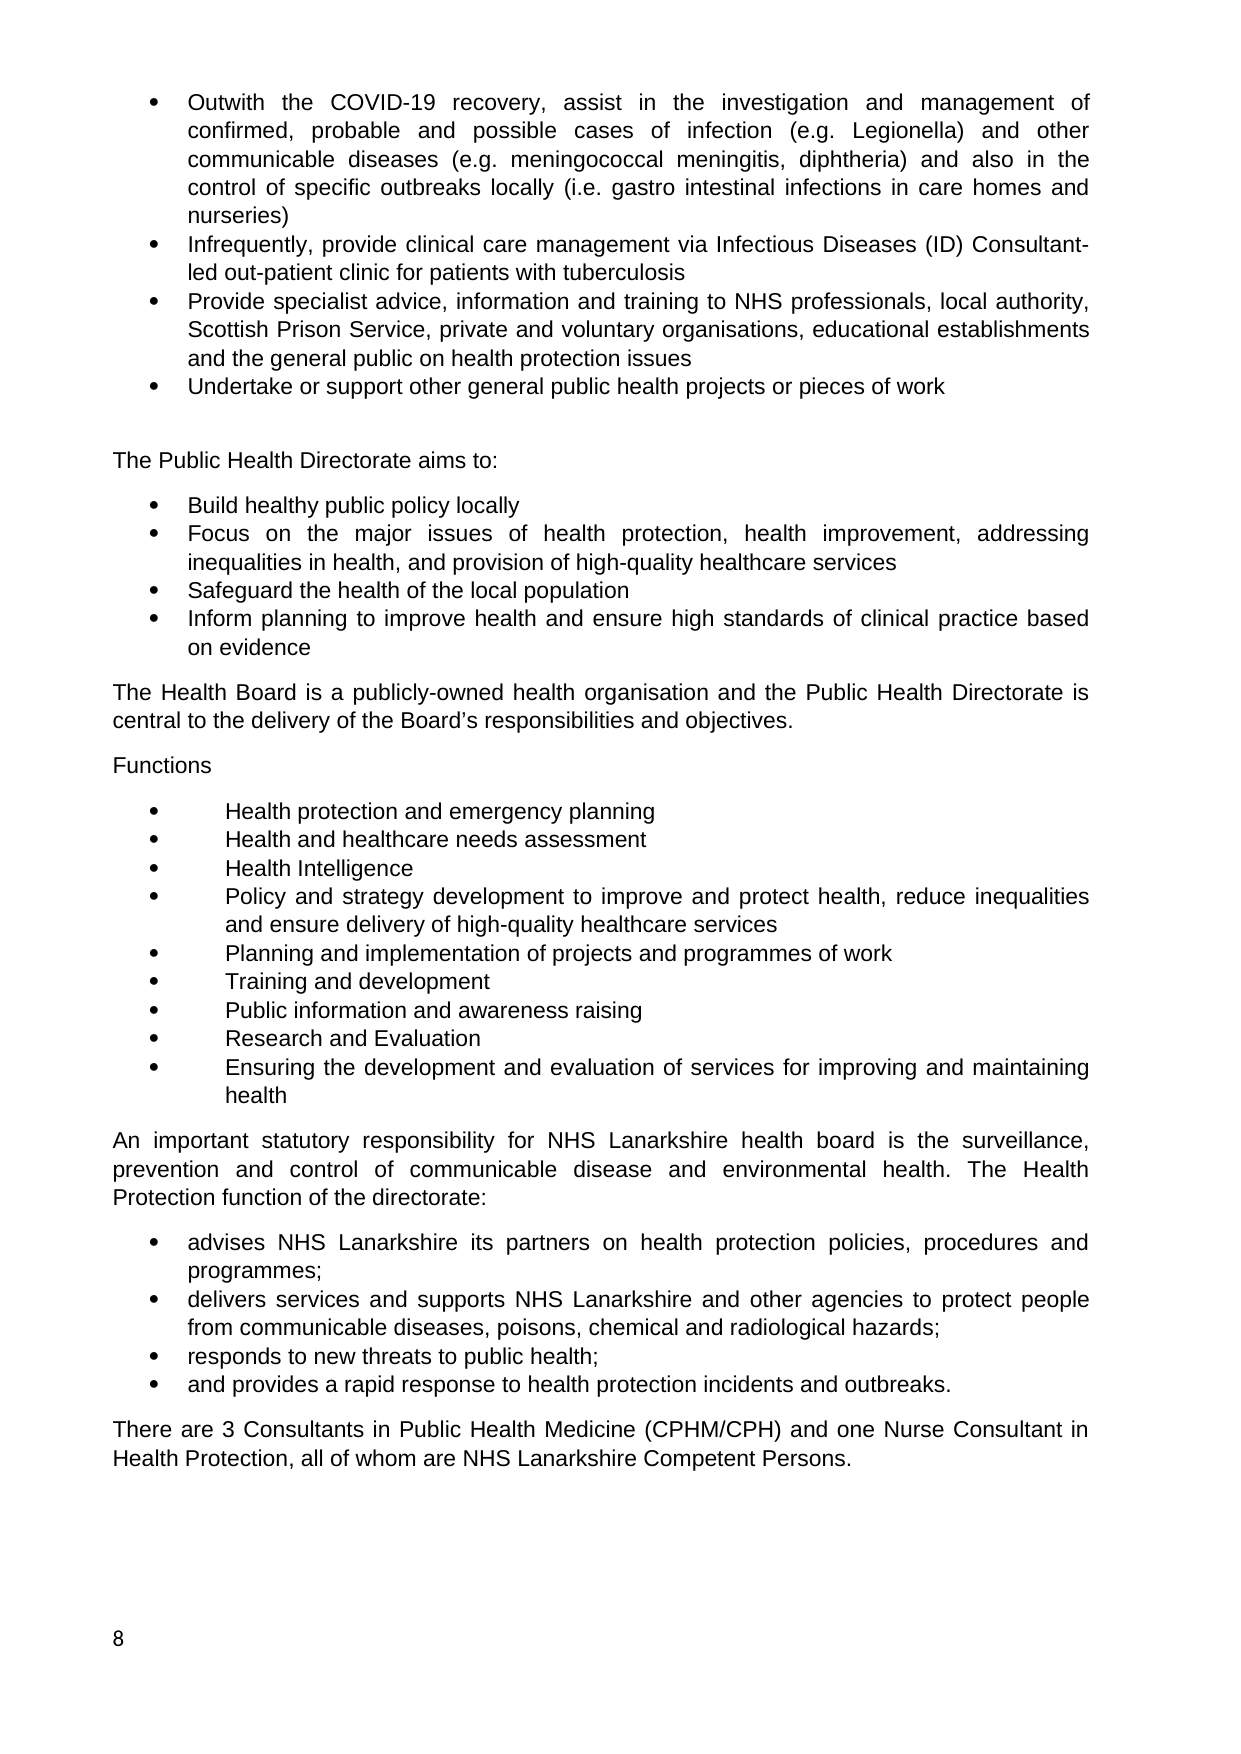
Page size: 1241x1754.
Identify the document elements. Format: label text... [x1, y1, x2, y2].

text Functions [112, 752, 1090, 779]
list Health protection and emergency planning [150, 798, 1090, 824]
text An important statutory responsibility for NHS Lanarkshire health board is the surveillance, prevention and control of communicable disease and environmental health. The Health Protection function of the directorate: [112, 1127, 1090, 1210]
list Undertake or support other general public health projects or pieces of work [150, 373, 1090, 399]
list responds to new threats to public health; [150, 1343, 1090, 1369]
list and provides a rapid response to health protection incidents and outbreaks. [150, 1371, 1090, 1398]
list Safeguard the health of the local population [150, 577, 1090, 603]
text The Health Board is a publicly-owned health organisation and the Public Health Directorate is central to the delivery of the Board’s responsibilities and objectives. [112, 679, 1090, 734]
list Build healthy public policy locally [150, 492, 1090, 518]
list advises NHS Lanarkshire its partners on health protection policies, procedures and programmes; [150, 1229, 1090, 1284]
list delivers services and supports NHS Lanarkshire and other agencies to protect people from communicable diseases, poisons, chemical and radiological hazards; [150, 1286, 1090, 1341]
list Research and Evaluation [150, 1025, 1090, 1051]
list Planning and implementation of projects and programmes of work [150, 940, 1090, 966]
list Focus on the major issues of health protection, health improvement, addressing inequalities in health, and provision of high-quality healthcare services [150, 520, 1090, 575]
list Public information and awareness raising [150, 997, 1090, 1023]
list Health Intelligence [150, 854, 1090, 881]
list Inform planning to improve health and ensure high standards of clinical practice based on evidence [150, 605, 1090, 660]
list Outwith the COVID-19 recovery, assist in the investigation and management of confirmed, probable and possible cases of infection (e.g. Legionella) and other communicable diseases (e.g. meningococcal meningitis, diphtheria) and also in the control of specific outbreaks locally (i.e. gastro intestinal infections in care homes and nurseries) [150, 89, 1090, 229]
list Training and development [150, 968, 1090, 994]
list Provide specialist advice, information and training to NHS professionals, local authority, Scottish Prison Service, private and voluntary organisations, educational establishments and the general public on health protection issues [150, 288, 1090, 371]
list Infrequently, provide clinical care management via Infectious Diseases (ID) Consultant-led out-patient clinic for patients with tuberculosis [150, 231, 1090, 286]
list Policy and strategy development to improve and protect health, reduce inequalities and ensure delivery of high-quality healthcare services [150, 883, 1090, 938]
list Health and healthcare needs assessment [150, 826, 1090, 852]
text The Public Health Directorate aims to: [112, 447, 1090, 473]
list Ensuring the development and evaluation of services for improving and maintaining health [150, 1053, 1090, 1108]
text There are 3 Consultants in Public Health Medicine (CPHM/CPH) and one Nurse Consultant in Health Protection, all of whom are NHS Lanarkshire Competent Persons. [112, 1416, 1090, 1471]
